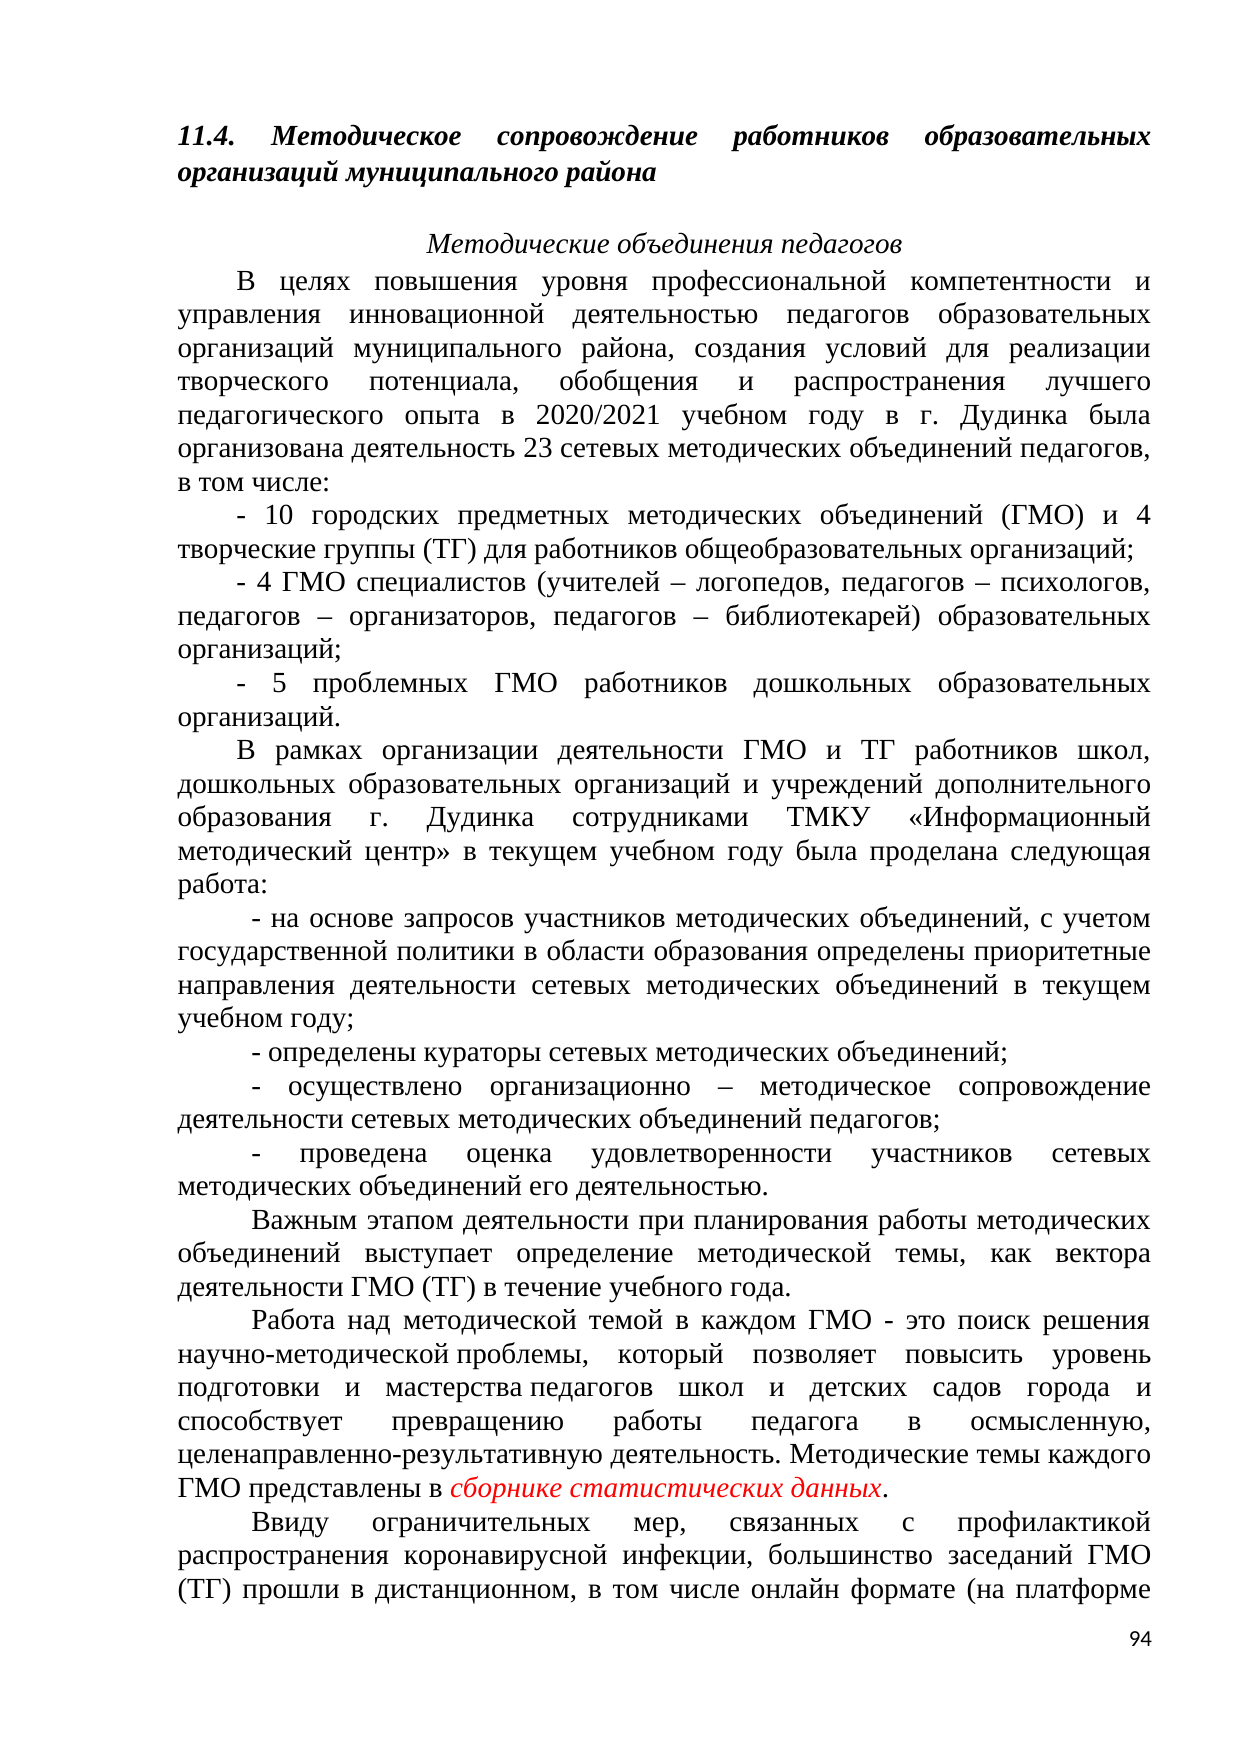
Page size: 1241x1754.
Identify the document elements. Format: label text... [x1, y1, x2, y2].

text - проведена оценка удовлетворенности участников сетевых методических объединений его деятельностью. [177, 1135, 1152, 1202]
text - на основе запросов участников методических объединений, с учетом государственной политики в области образования определены приоритетные направления деятельности сетевых методических объединений в текущем учебном году; [177, 900, 1152, 1034]
text - осуществлено организационно – методическое сопровождение деятельности сетевых методических объединений педагогов; [177, 1068, 1152, 1135]
text Важным этапом деятельности при планирования работы методических объединений выступает определение методической темы, как вектора деятельности ГМО (ТГ) в течение учебного года. [177, 1202, 1152, 1302]
text - 5 проблемных ГМО работников дошкольных образовательных организаций. [177, 665, 1152, 732]
text - 4 ГМО специалистов (учителей – логопедов, педагогов – психологов, педагогов – организаторов, педагогов – библиотекарей) образовательных организаций; [177, 564, 1152, 665]
text - определены кураторы сетевых методических объединений; [177, 1034, 1152, 1068]
text Работа над методической темой в каждом ГМО - это поиск решения научно-методической проблемы, который позволяет повысить уровень подготовки и мастерства педагогов школ и детских садов города и способствует превращению работы педагога в осмысленную, целенаправленно-результативную деятельность. Методические темы каждого ГМО представлены в сборнике статистических данных. [177, 1302, 1152, 1504]
text В рамках организации деятельности ГМО и ТГ работников школ, дошкольных образовательных организаций и учреждений дополнительного образования г. Дудинка сотрудниками ТМКУ «Информационный методический центр» в текущем учебном году была проделана следующая работа: [177, 732, 1152, 900]
text 11.4. Методическое сопровождение работников образовательных организаций муниципального района [177, 118, 1152, 188]
text - 10 городских предметных методических объединений (ГМО) и 4 творческие группы (ТГ) для работников общеобразовательных организаций; [177, 497, 1152, 564]
text В целях повышения уровня профессиональной компетентности и управления инновационной деятельностью педагогов образовательных организаций муниципального района, создания условий для реализации творческого потенциала, обобщения и распространения лучшего педагогического опыта в 2020/2021 учебном году в г. Дудинка была организована деятельность 23 сетевых методических объединений педагогов, в том числе: [177, 263, 1152, 497]
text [177, 1504, 1152, 1604]
text Методические объединения педагогов [177, 227, 1152, 260]
